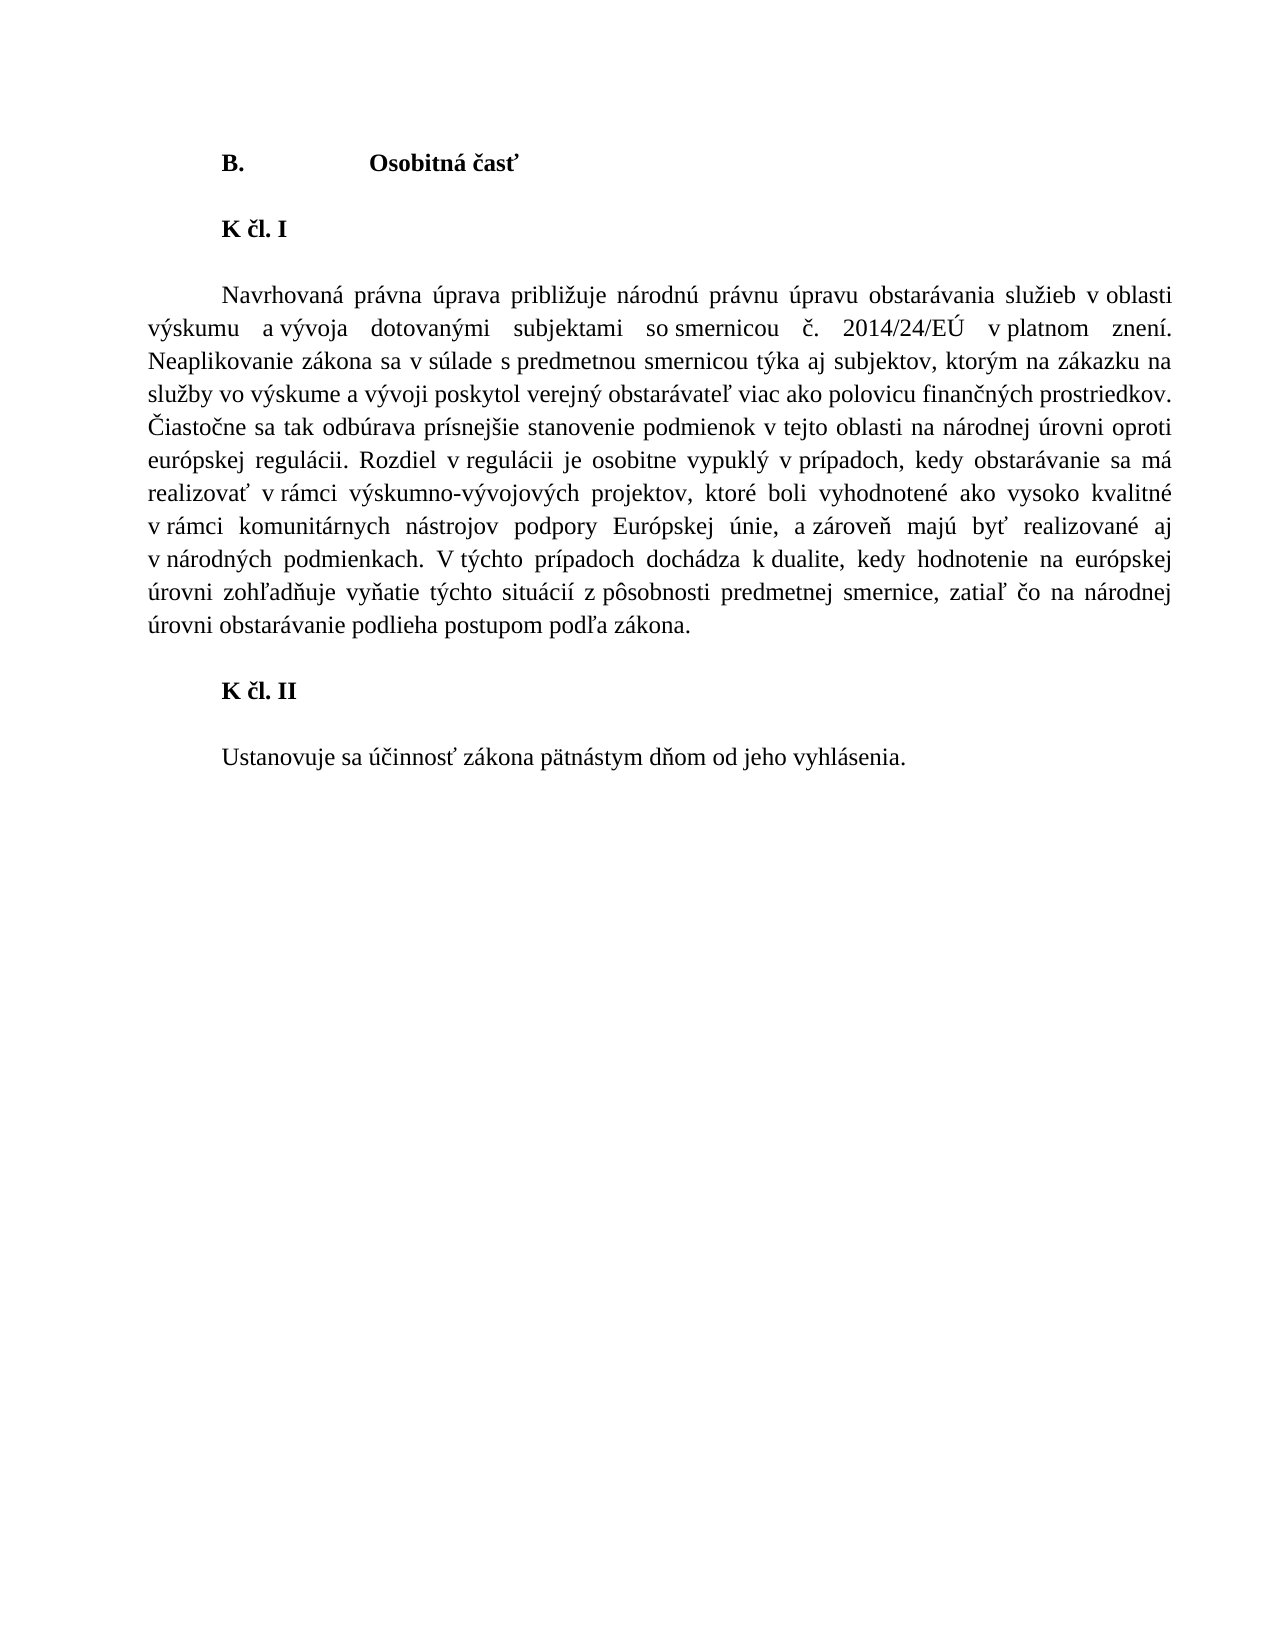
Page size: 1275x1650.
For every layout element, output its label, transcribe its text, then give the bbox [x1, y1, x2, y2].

text B. Osobitná časť [148, 148, 1172, 176]
text Navrhovaná právna úprava približuje národnú právnu úpravu obstarávania služieb v oblasti výskumu a vývoja dotovanými subjektami so smernicou č. 2014/24/EÚ v platnom znení. Neaplikovanie zákona sa v súlade s predmetnou smernicou týka aj subjektov, ktorým na zákazku na služby vo výskume a vývoji poskytol verejný obstarávateľ viac ako polovicu finančných prostriedkov. Čiastočne sa tak odbúrava prísnejšie stanovenie podmienok v tejto oblasti na národnej úrovni oproti európskej regulácii. Rozdiel v regulácii je osobitne vypuklý v prípadoch, kedy obstarávanie sa má realizovať v rámci výskumno-vývojových projektov, ktoré boli vyhodnotené ako vysoko kvalitné v rámci komunitárnych nástrojov podpory Európskej únie, a zároveň majú byť realizované aj v národných podmienkach. V týchto prípadoch dochádza k dualite, kedy hodnotenie na európskej úrovni zohľadňuje vyňatie týchto situácií z pôsobnosti predmetnej smernice, zatiaľ čo na národnej úrovni obstarávanie podlieha postupom podľa zákona. [148, 280, 1172, 639]
text K čl. II [148, 676, 1172, 705]
text K čl. I [148, 214, 1172, 242]
text Ustanovuje sa účinnosť zákona pätnástym dňom od jeho vyhlásenia. [148, 742, 1172, 771]
